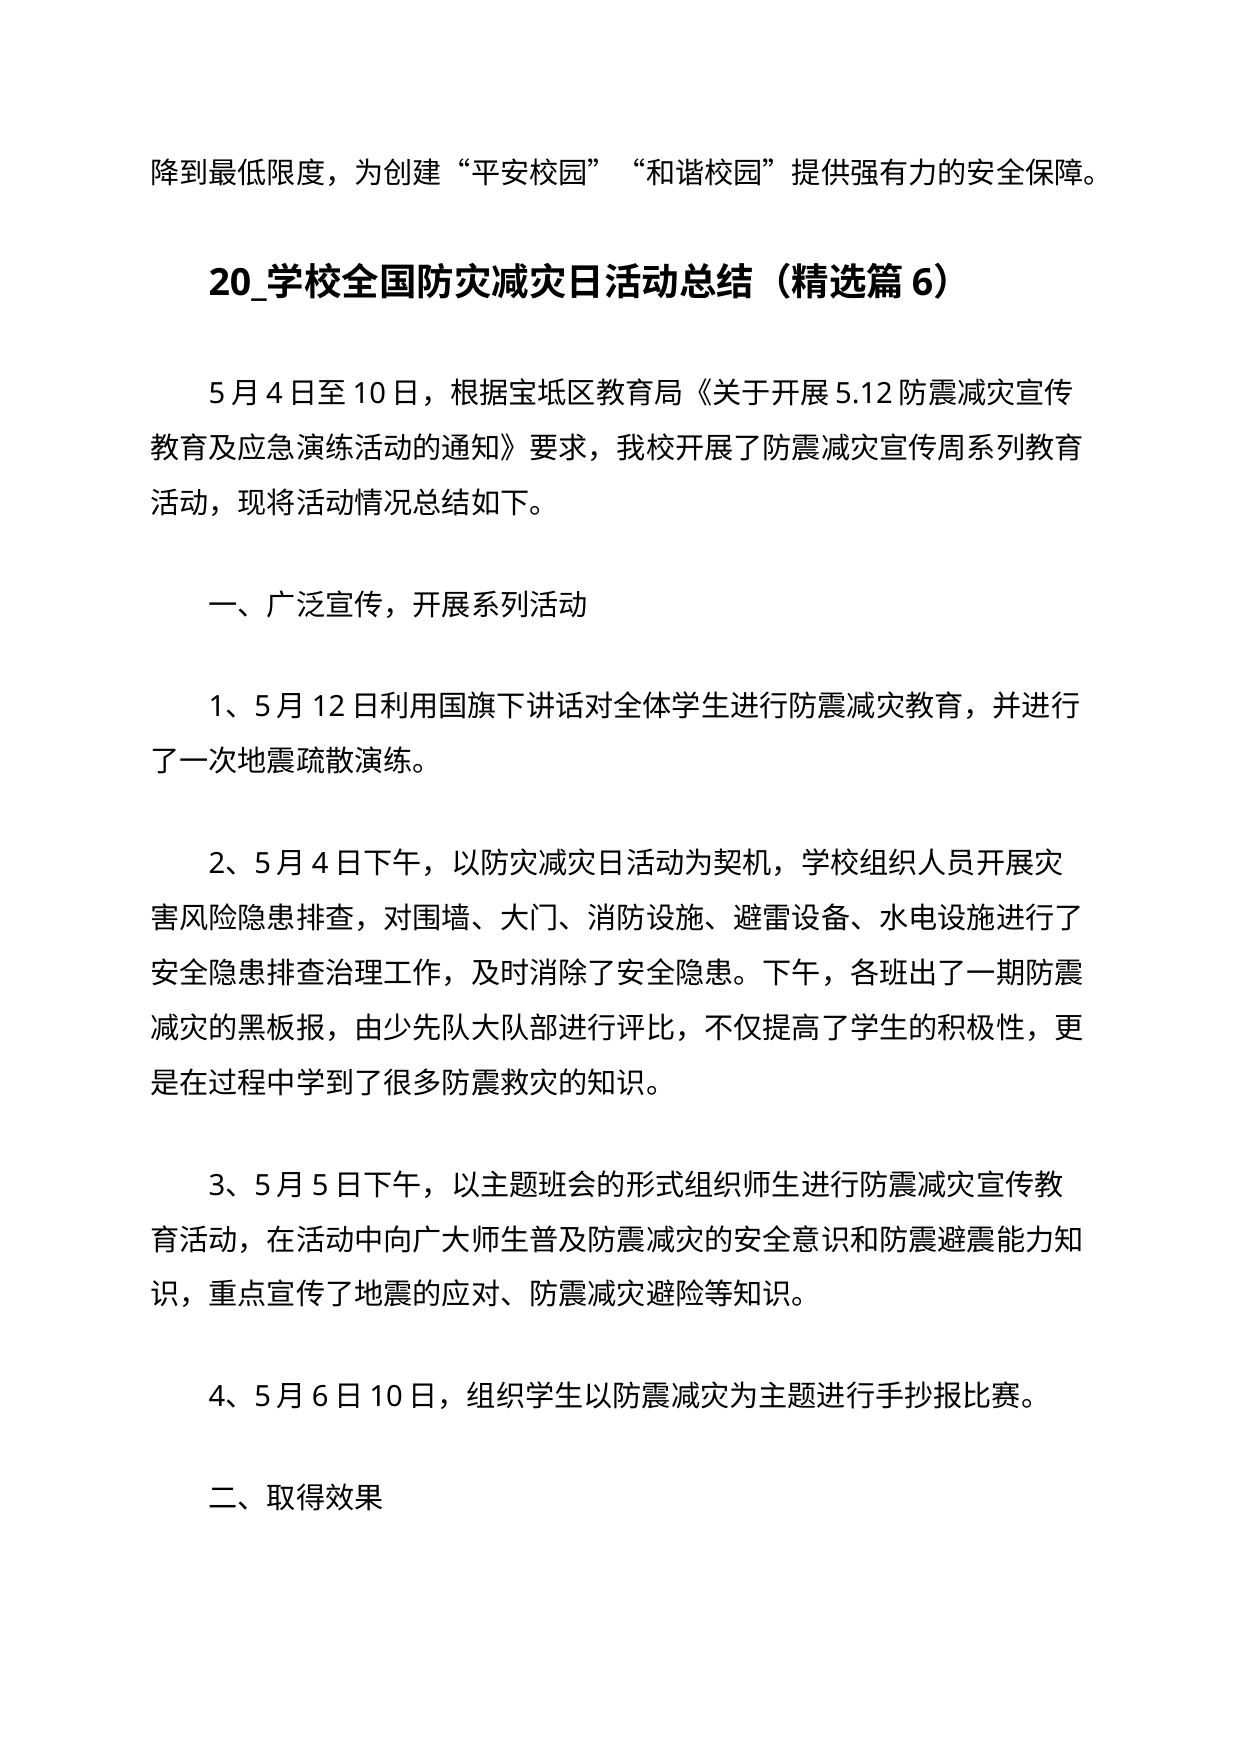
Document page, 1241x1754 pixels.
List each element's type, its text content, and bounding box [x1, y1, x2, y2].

text 2、5月4日下午，以防灾减灾日活动为契机，学校组织人员开展灾害风险隐患排查，对围墙、大门、消防设施、避雷设备、水电设施进行了安全隐患排查治理工作，及时消除了安全隐患。下午，各班出了一期防震减灾的黑板报，由少先队大队部进行评比，不仅提高了学生的积极性，更是在过程中学到了很多防震救灾的知识。 [150, 839, 1090, 1102]
text 4、5月6日10日，组织学生以防震减灾为主题进行手抄报比赛。 [150, 1373, 1090, 1415]
text 5月4日至10日，根据宝坻区教育局《关于开展5.12防震减灾宣传教育及应急演练活动的通知》要求，我校开展了防震减灾宣传周系列教育活动，现将活动情况总结如下。 [150, 369, 1090, 522]
text 3、5月5日下午，以主题班会的形式组织师生进行防震减灾宣传教育活动，在活动中向广大师生普及防震减灾的安全意识和防震避震能力知识，重点宣传了地震的应对、防震减灾避险等知识。 [150, 1161, 1090, 1313]
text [150, 150, 1090, 192]
text 一、广泛宣传，开展系列活动 [150, 581, 1090, 623]
text 二、取得效果 [150, 1475, 1090, 1517]
text 1、5月12日利用国旗下讲话对全体学生进行防震减灾教育，并进行了一次地震疏散演练。 [150, 683, 1090, 780]
text 20_学校全国防灾减灾日活动总结（精选篇6） [150, 252, 1090, 306]
